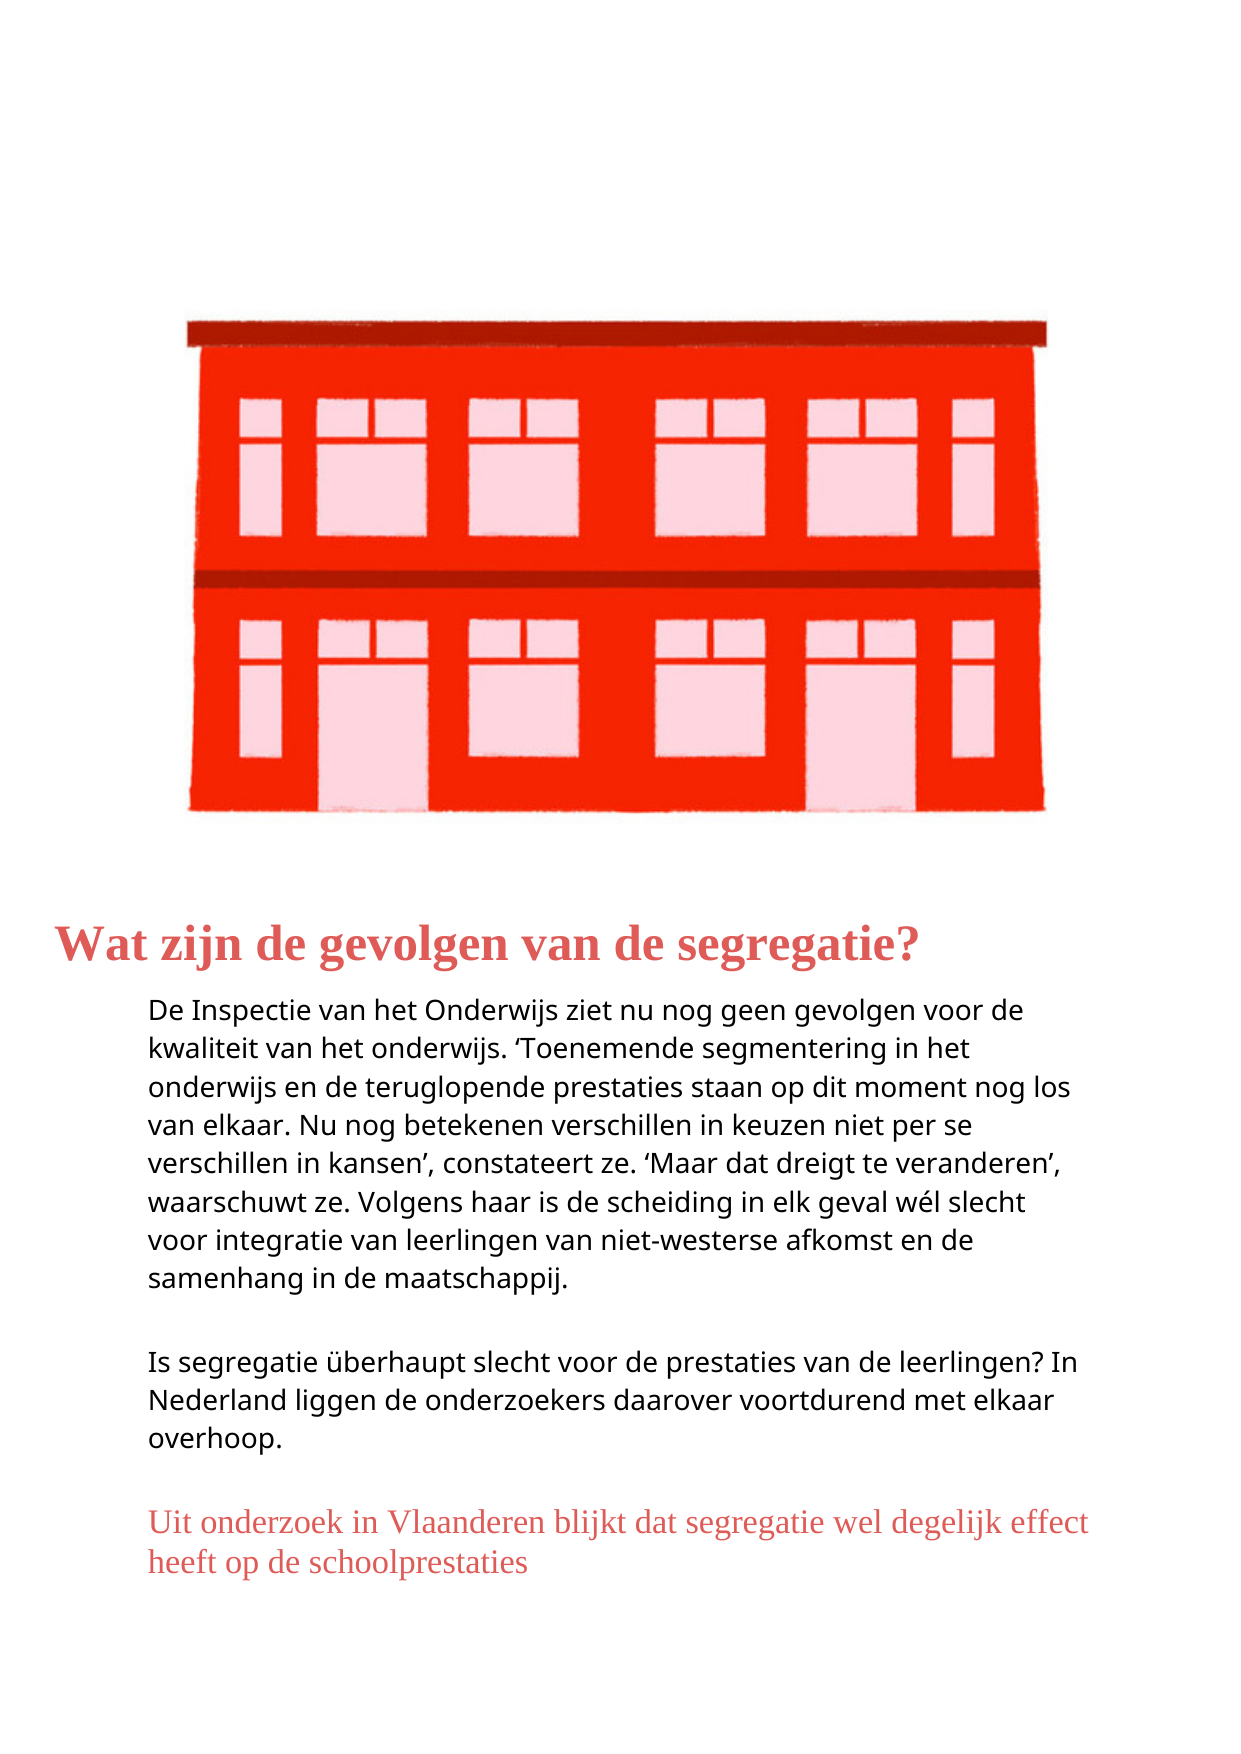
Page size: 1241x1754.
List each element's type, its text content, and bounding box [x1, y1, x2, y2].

text Wat zijn de gevolgen van de segregatie? [54, 913, 1093, 971]
picture [147, 147, 1086, 876]
text De Inspectie van het Onderwijs ziet nu nog geen gevolgen voor de kwaliteit van het onderwijs. ‘Toenemende segmentering in het onderwijs en de teruglopende prestaties staan op dit moment nog los van elkaar. Nu nog betekenen verschillen in keuzen niet per se verschillen in kansen’, constateert ze. ‘Maar dat dreigt te veranderen’, waarschuwt ze. Volgens haar is de scheiding in elk geval wél slecht voor integratie van leerlingen van niet-westerse afkomst en de samenhang in de maatschappij. [148, 990, 1093, 1297]
text Is segregatie überhaupt slecht voor de prestaties van de leerlingen? In Nederland liggen de onderzoekers daarover voortdurend met elkaar overhoop. [148, 1342, 1093, 1457]
text Uit onderzoek in Vlaanderen blijkt dat segregatie wel degelijk effect heeft op de schoolprestaties [148, 1502, 1093, 1581]
